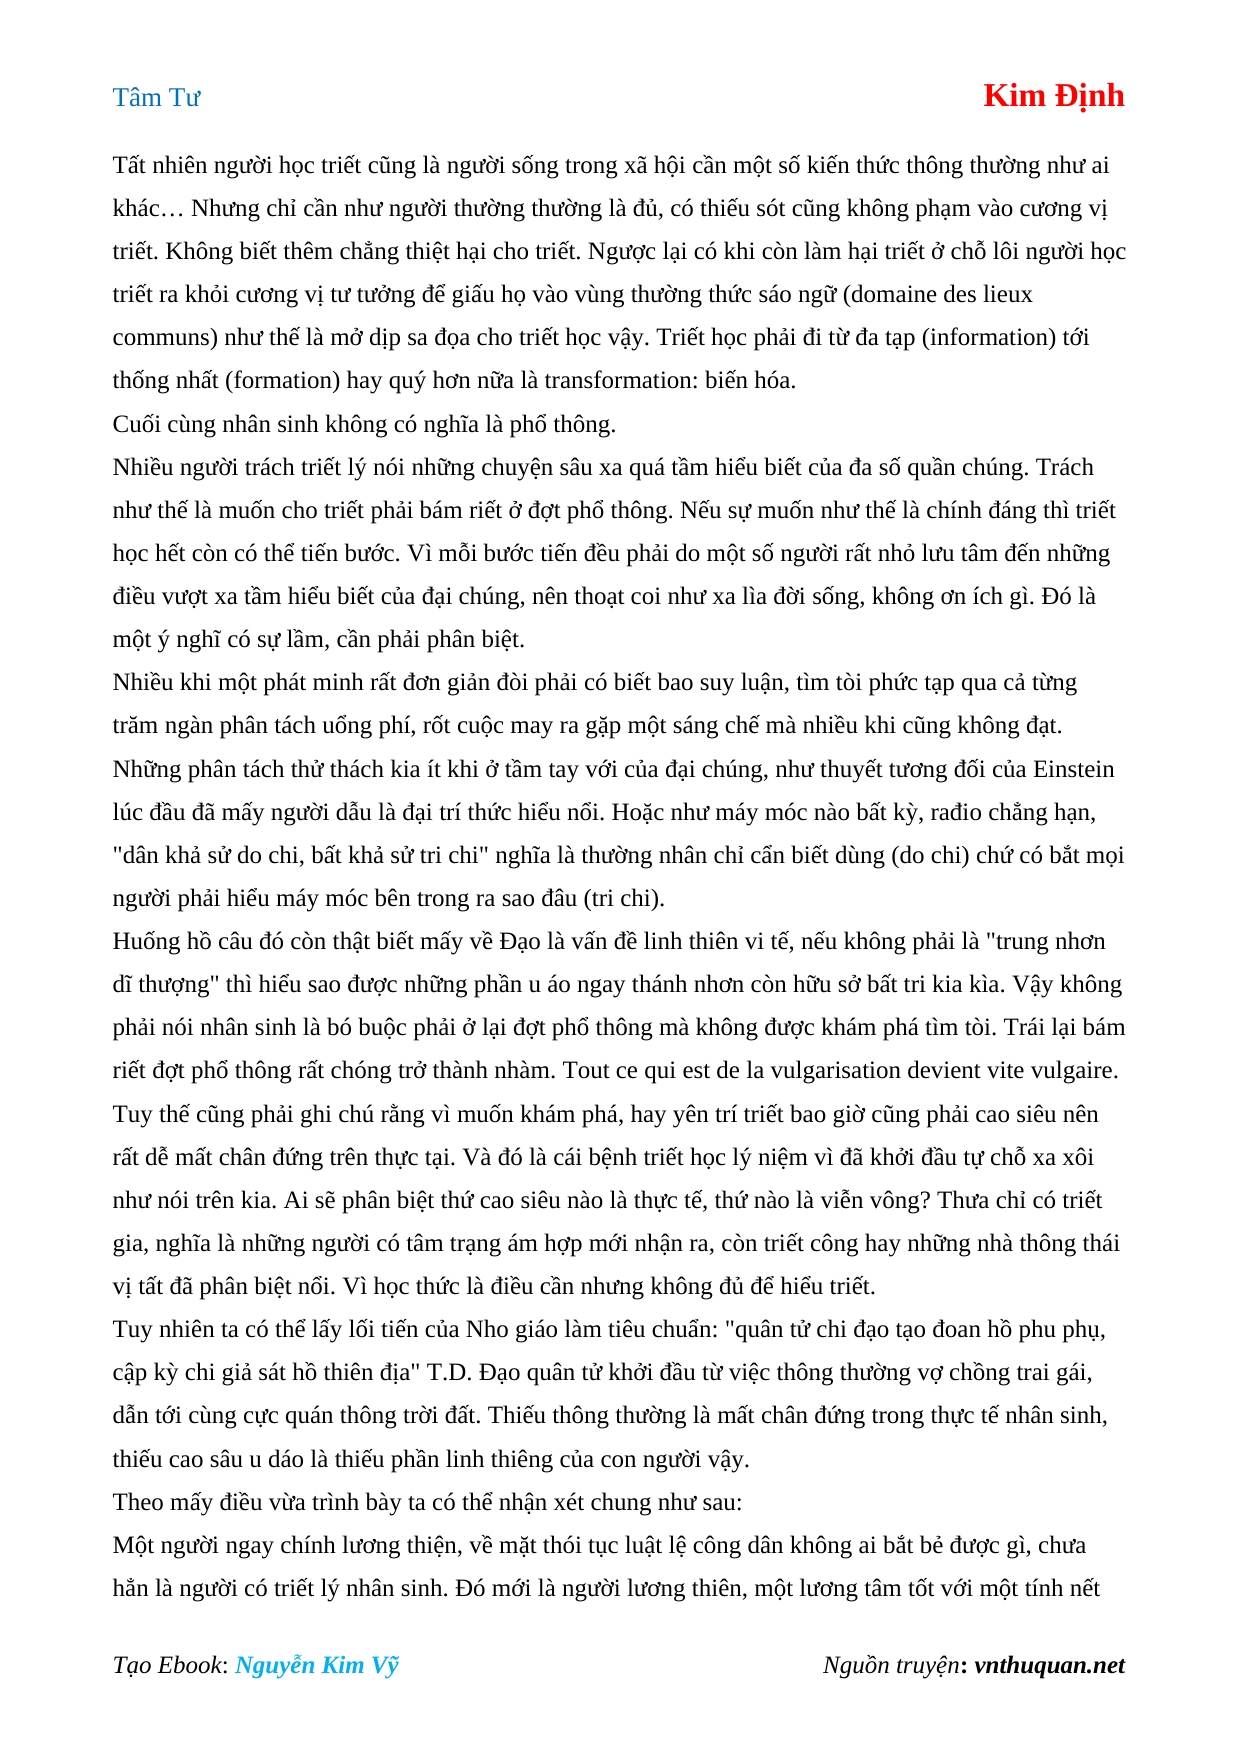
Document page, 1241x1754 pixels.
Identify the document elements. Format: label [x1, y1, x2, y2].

text [112, 150, 1128, 1602]
